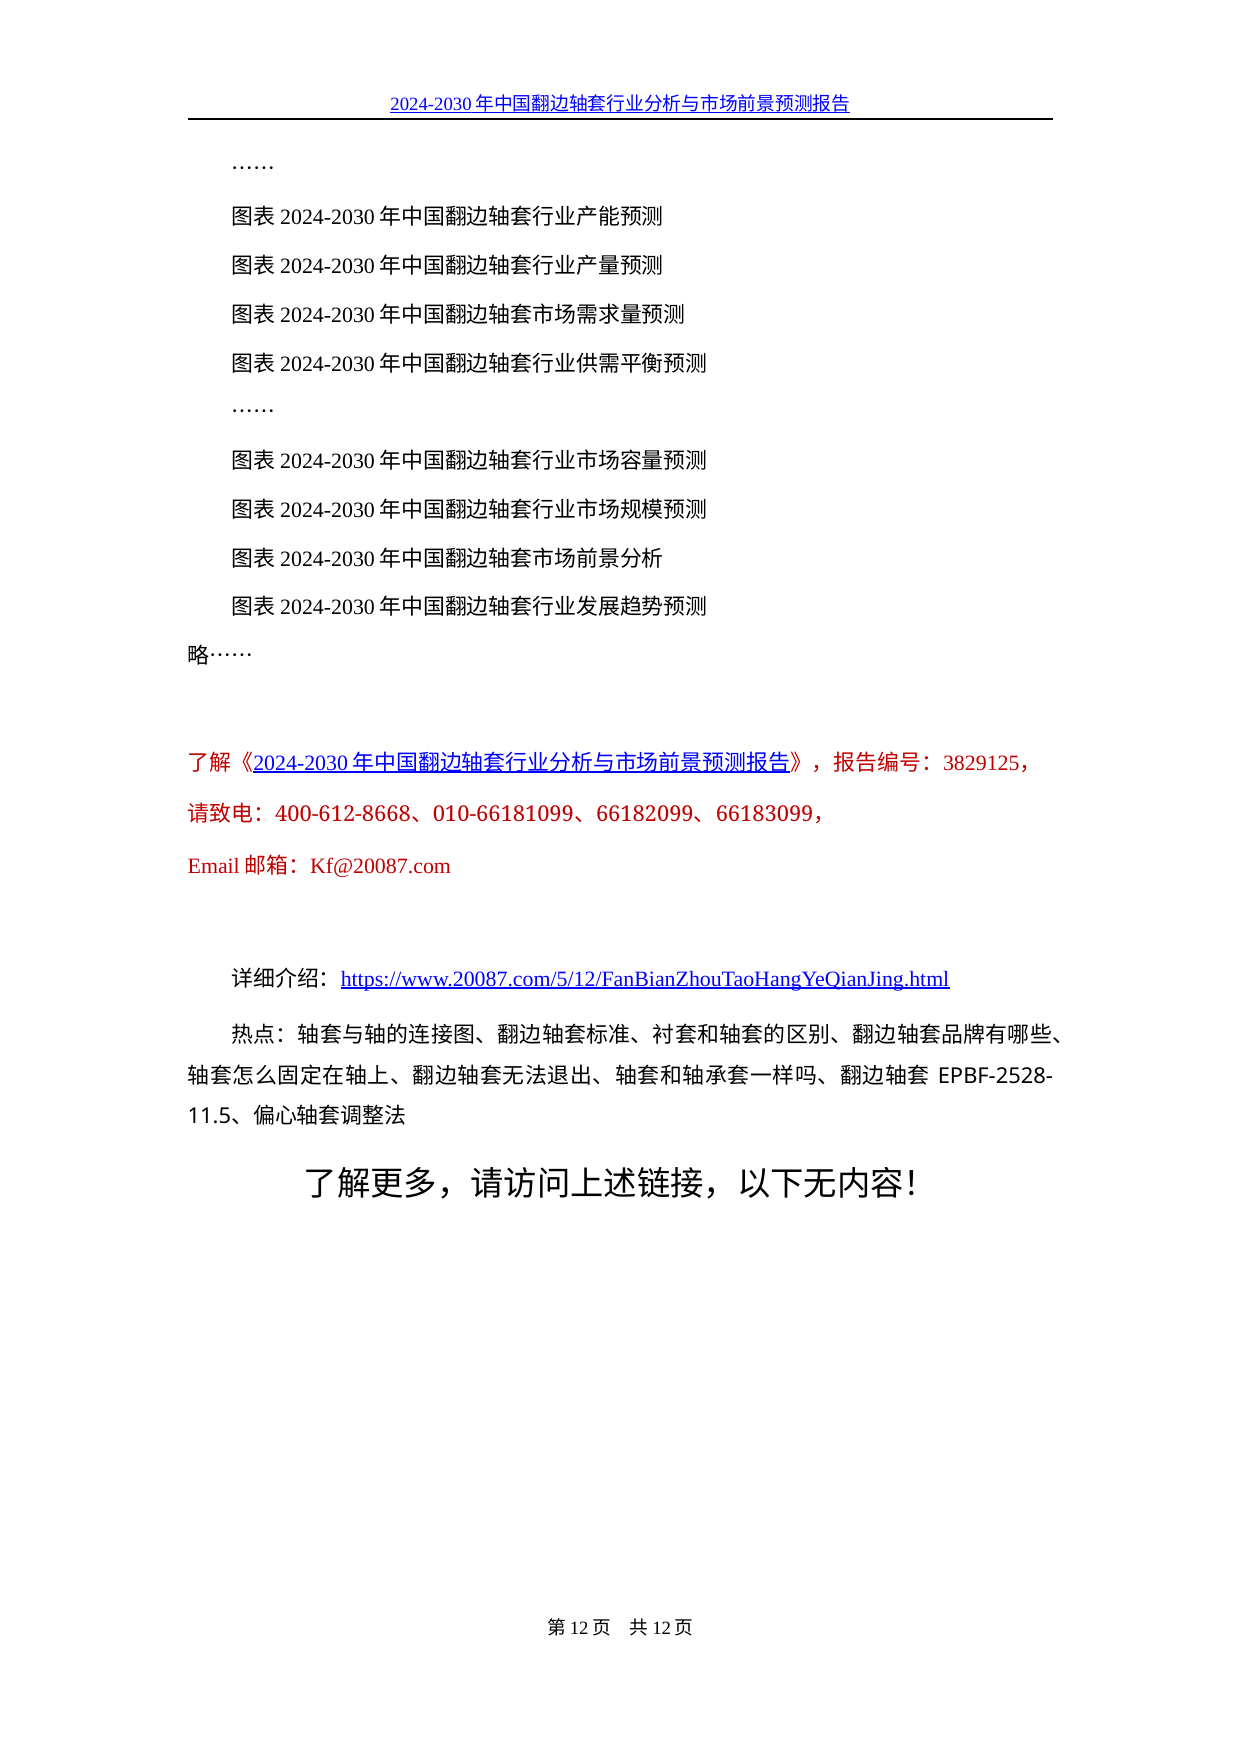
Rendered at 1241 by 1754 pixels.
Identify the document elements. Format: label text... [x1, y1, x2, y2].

text 了解《2024-2030年中国翻边轴套行业分析与市场前景预测报告》，报告编号：3829125， [187, 744, 1053, 777]
text 热点：轴套与轴的连接图、翻边轴套标准、衬套和轴套的区别、翻边轴套品牌有哪些、轴套怎么固定在轴上、翻边轴套无法退出、轴套和轴承套一样吗、翻边轴套EPBF-2528-11.5、偏心轴套调整法 [187, 1017, 1053, 1131]
text 详细介绍：https://www.20087.com/5/12/FanBianZhouTaoHangYeQianJing.html [187, 960, 1053, 993]
title 了解更多，请访问上述链接，以下无内容！ [187, 1148, 1053, 1213]
text Email邮箱：Kf@20087.com [187, 847, 1053, 880]
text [187, 150, 1053, 670]
text 请致电：400-612-8668、010-66181099、66182099、66183099， [187, 796, 1053, 828]
